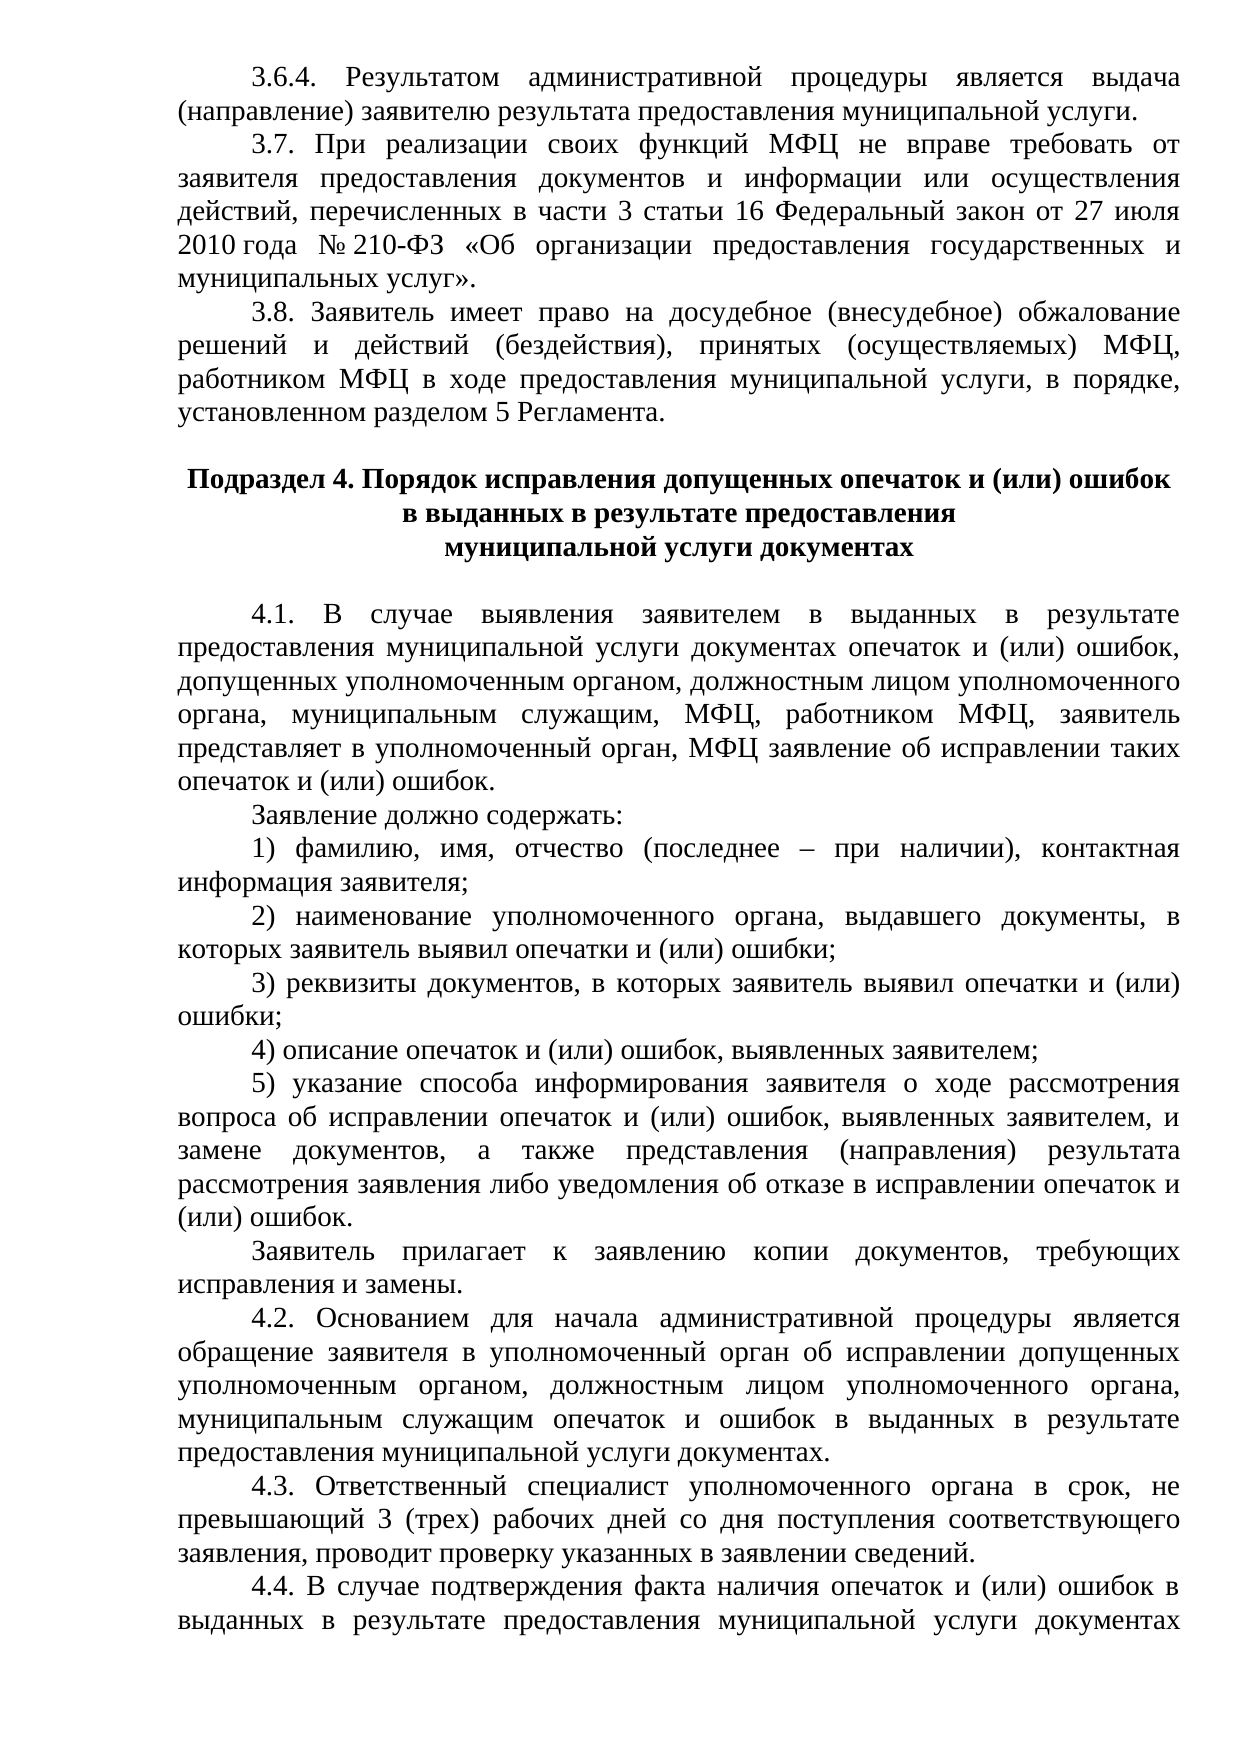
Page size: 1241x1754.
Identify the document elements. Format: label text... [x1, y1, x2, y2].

text Заявитель прилагает к заявлению копии документов, требующих исправления и замены. [177, 1233, 1181, 1300]
text 2) наименование уполномоченного органа, выдавшего документы, в которых заявитель выявил опечатки и (или) ошибки; [177, 898, 1181, 965]
text 3.6.4. Результатом административной процедуры является выдача (направление) заявителю результата предоставления муниципальной услуги. [177, 59, 1181, 126]
text 4.3. Ответственный специалист уполномоченного органа в срок, не превышающий 3 (трех) рабочих дней со дня поступления соответствующего заявления, проводит проверку указанных в заявлении сведений. [177, 1468, 1181, 1568]
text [177, 1568, 1181, 1636]
text муниципальной услуги документах [177, 529, 1181, 562]
text 3.8. Заявитель имеет право на досудебное (внесудебное) обжалование решений и действий (бездействия), принятых (осуществляемых) МФЦ, работником МФЦ в ходе предоставления муниципальной услуги, в порядке, установленном разделом 5 Регламента. [177, 294, 1181, 428]
text 3) реквизиты документов, в которых заявитель выявил опечатки и (или) ошибки; [177, 965, 1181, 1032]
text Заявление должно содержать: [177, 797, 1181, 831]
text 3.7. При реализации своих функций МФЦ не вправе требовать от заявителя предоставления документов и информации или осуществления действий, перечисленных в части 3 статьи 16 Федеральный закон от 27 июля 2010 года № 210-ФЗ «Об организации предоставления государственных и муниципальных услуг». [177, 126, 1181, 294]
text 1) фамилию, имя, отчество (последнее – при наличии), контактная информация заявителя; [177, 831, 1181, 898]
text 4.1. В случае выявления заявителем в выданных в результате предоставления муниципальной услуги документах опечаток и (или) ошибок, допущенных уполномоченным органом, должностным лицом уполномоченного органа, муниципальным служащим, МФЦ, работником МФЦ, заявитель представляет в уполномоченный орган, МФЦ заявление об исправлении таких опечаток и (или) ошибок. [177, 596, 1181, 797]
text Подраздел 4. Порядок исправления допущенных опечаток и (или) ошибок в выданных в результате предоставления [177, 462, 1181, 529]
text 5) указание способа информирования заявителя о ходе рассмотрения вопроса об исправлении опечаток и (или) ошибок, выявленных заявителем, и замене документов, а также представления (направления) результата рассмотрения заявления либо уведомления об отказе в исправлении опечаток и (или) ошибок. [177, 1065, 1181, 1233]
text 4.2. Основанием для начала административной процедуры является обращение заявителя в уполномоченный орган об исправлении допущенных уполномоченным органом, должностным лицом уполномоченного органа, муниципальным служащим опечаток и ошибок в выданных в результате предоставления муниципальной услуги документах. [177, 1300, 1181, 1468]
text 4) описание опечаток и (или) ошибок, выявленных заявителем; [177, 1032, 1181, 1065]
